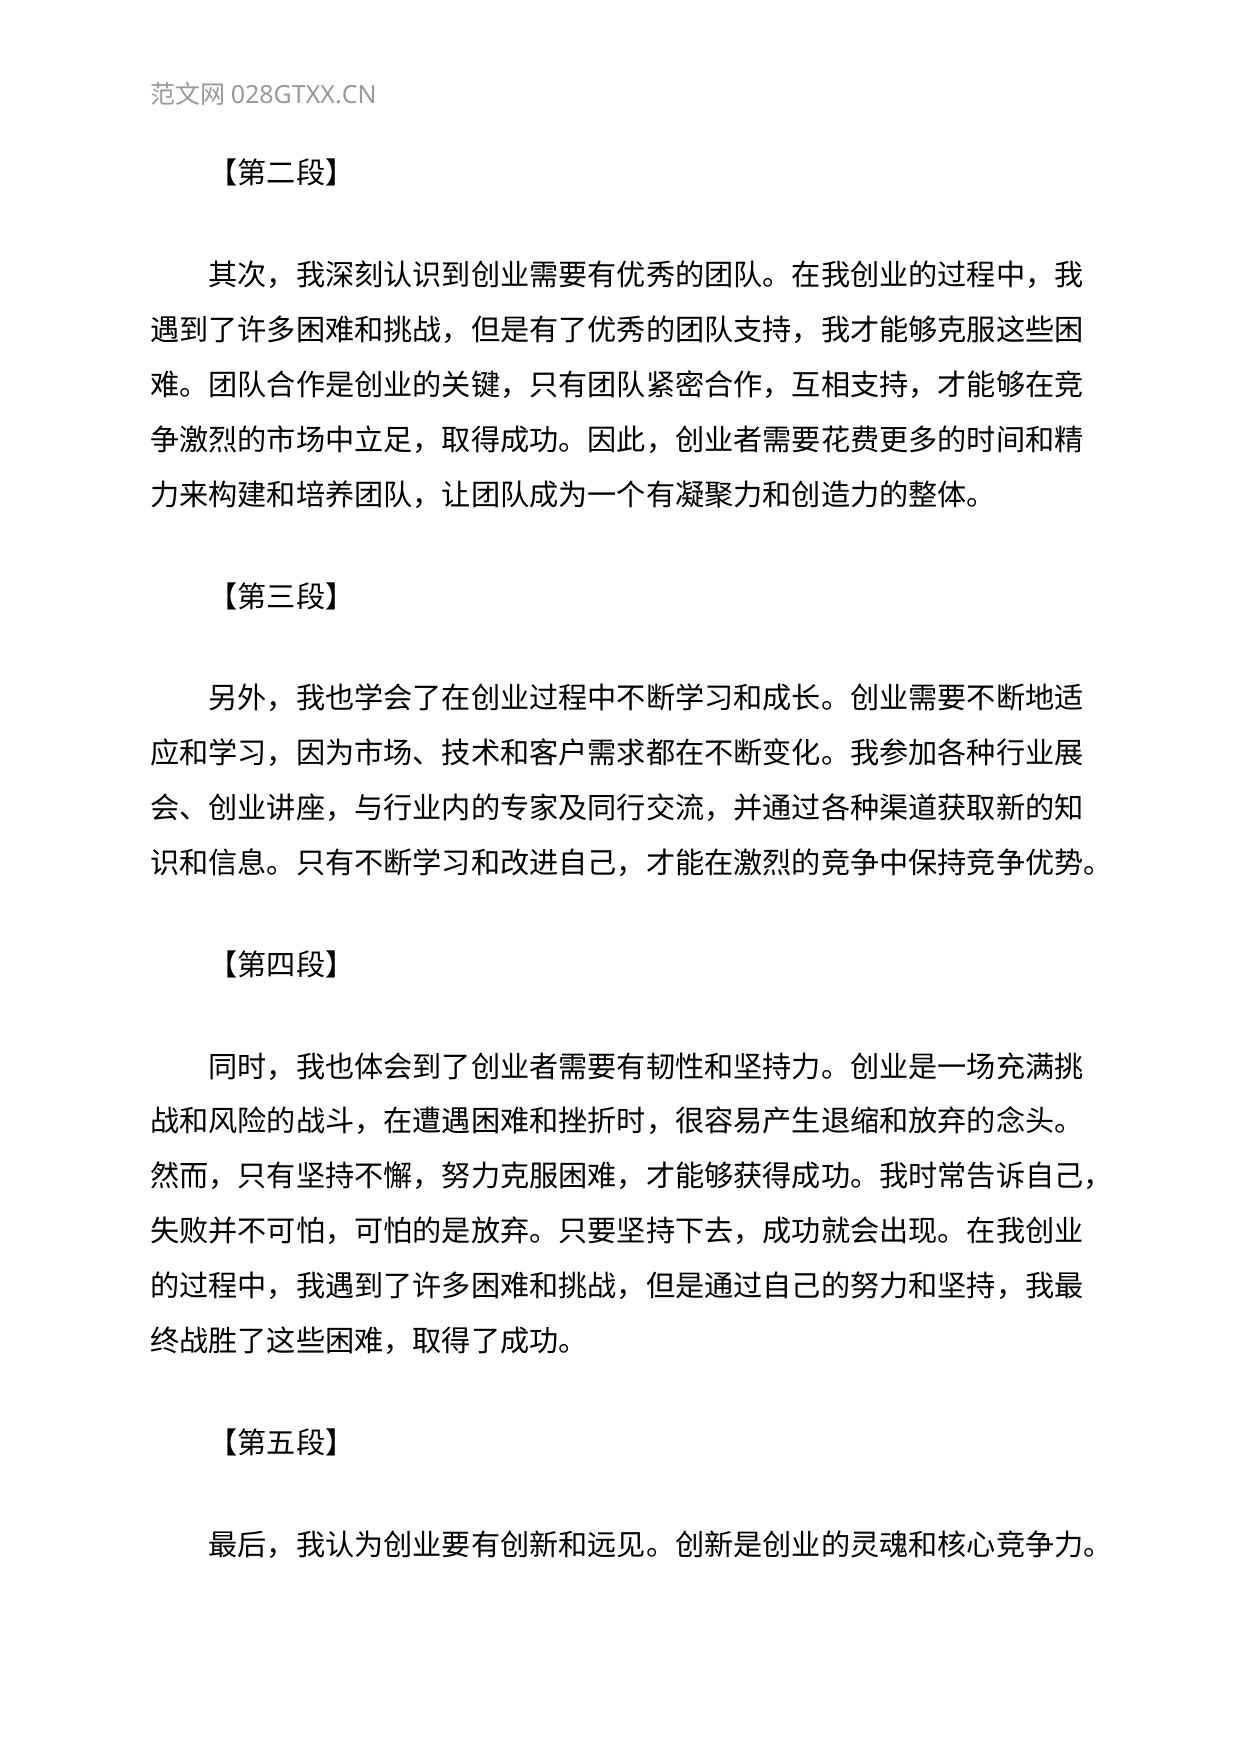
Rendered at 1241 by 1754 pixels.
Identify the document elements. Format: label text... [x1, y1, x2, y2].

text 同时，我也体会到了创业者需要有韧性和坚持力。创业是一场充满挑战和风险的战斗，在遭遇困难和挫折时，很容易产生退缩和放弃的念头。然而，只有坚持不懈，努力克服困难，才能够获得成功。我时常告诉自己，失败并不可怕，可怕的是放弃。只要坚持下去，成功就会出现。在我创业的过程中，我遇到了许多困难和挑战，但是通过自己的努力和坚持，我最终战胜了这些困难，取得了成功。 [150, 1043, 1090, 1360]
text 【第二段】 [150, 150, 1090, 192]
text 【第四段】 [150, 941, 1090, 984]
text 【第五段】 [150, 1419, 1090, 1462]
text 其次，我深刻认识到创业需要有优秀的团队。在我创业的过程中，我遇到了许多困难和挑战，但是有了优秀的团队支持，我才能够克服这些困难。团队合作是创业的关键，只有团队紧密合作，互相支持，才能够在竞争激烈的市场中立足，取得成功。因此，创业者需要花费更多的时间和精力来构建和培养团队，让团队成为一个有凝聚力和创造力的整体。 [150, 252, 1090, 514]
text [150, 1521, 1090, 1563]
text 另外，我也学会了在创业过程中不断学习和成长。创业需要不断地适应和学习，因为市场、技术和客户需求都在不断变化。我参加各种行业展会、创业讲座，与行业内的专家及同行交流，并通过各种渠道获取新的知识和信息。只有不断学习和改进自己，才能在激烈的竞争中保持竞争优势。 [150, 675, 1090, 882]
text 【第三段】 [150, 573, 1090, 615]
